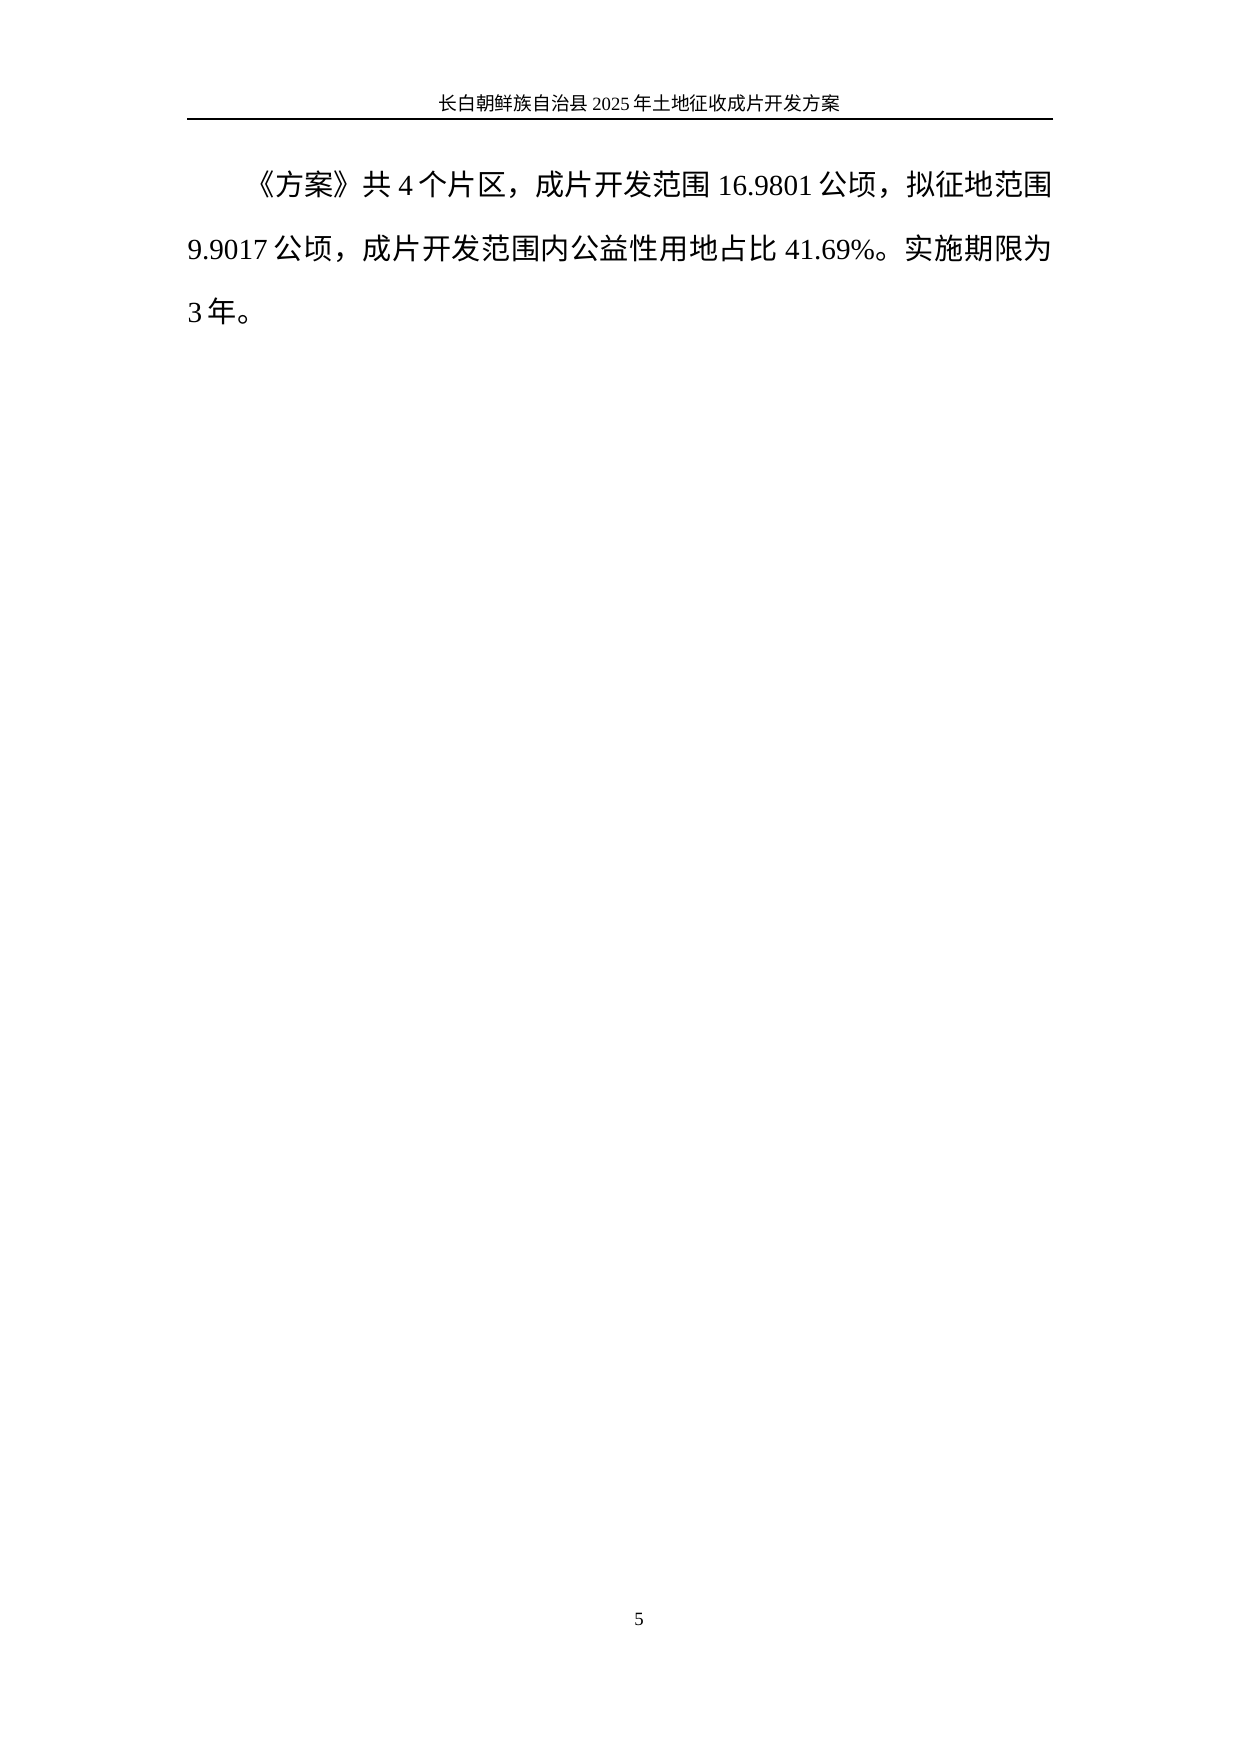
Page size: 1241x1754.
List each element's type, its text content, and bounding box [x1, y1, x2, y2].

text 《方案》共4个片区，成片开发范围16.9801公顷，拟征地范围9.9017公顷，成片开发范围内公益性用地占比41.69%。实施期限为3年。 [187, 162, 1053, 331]
